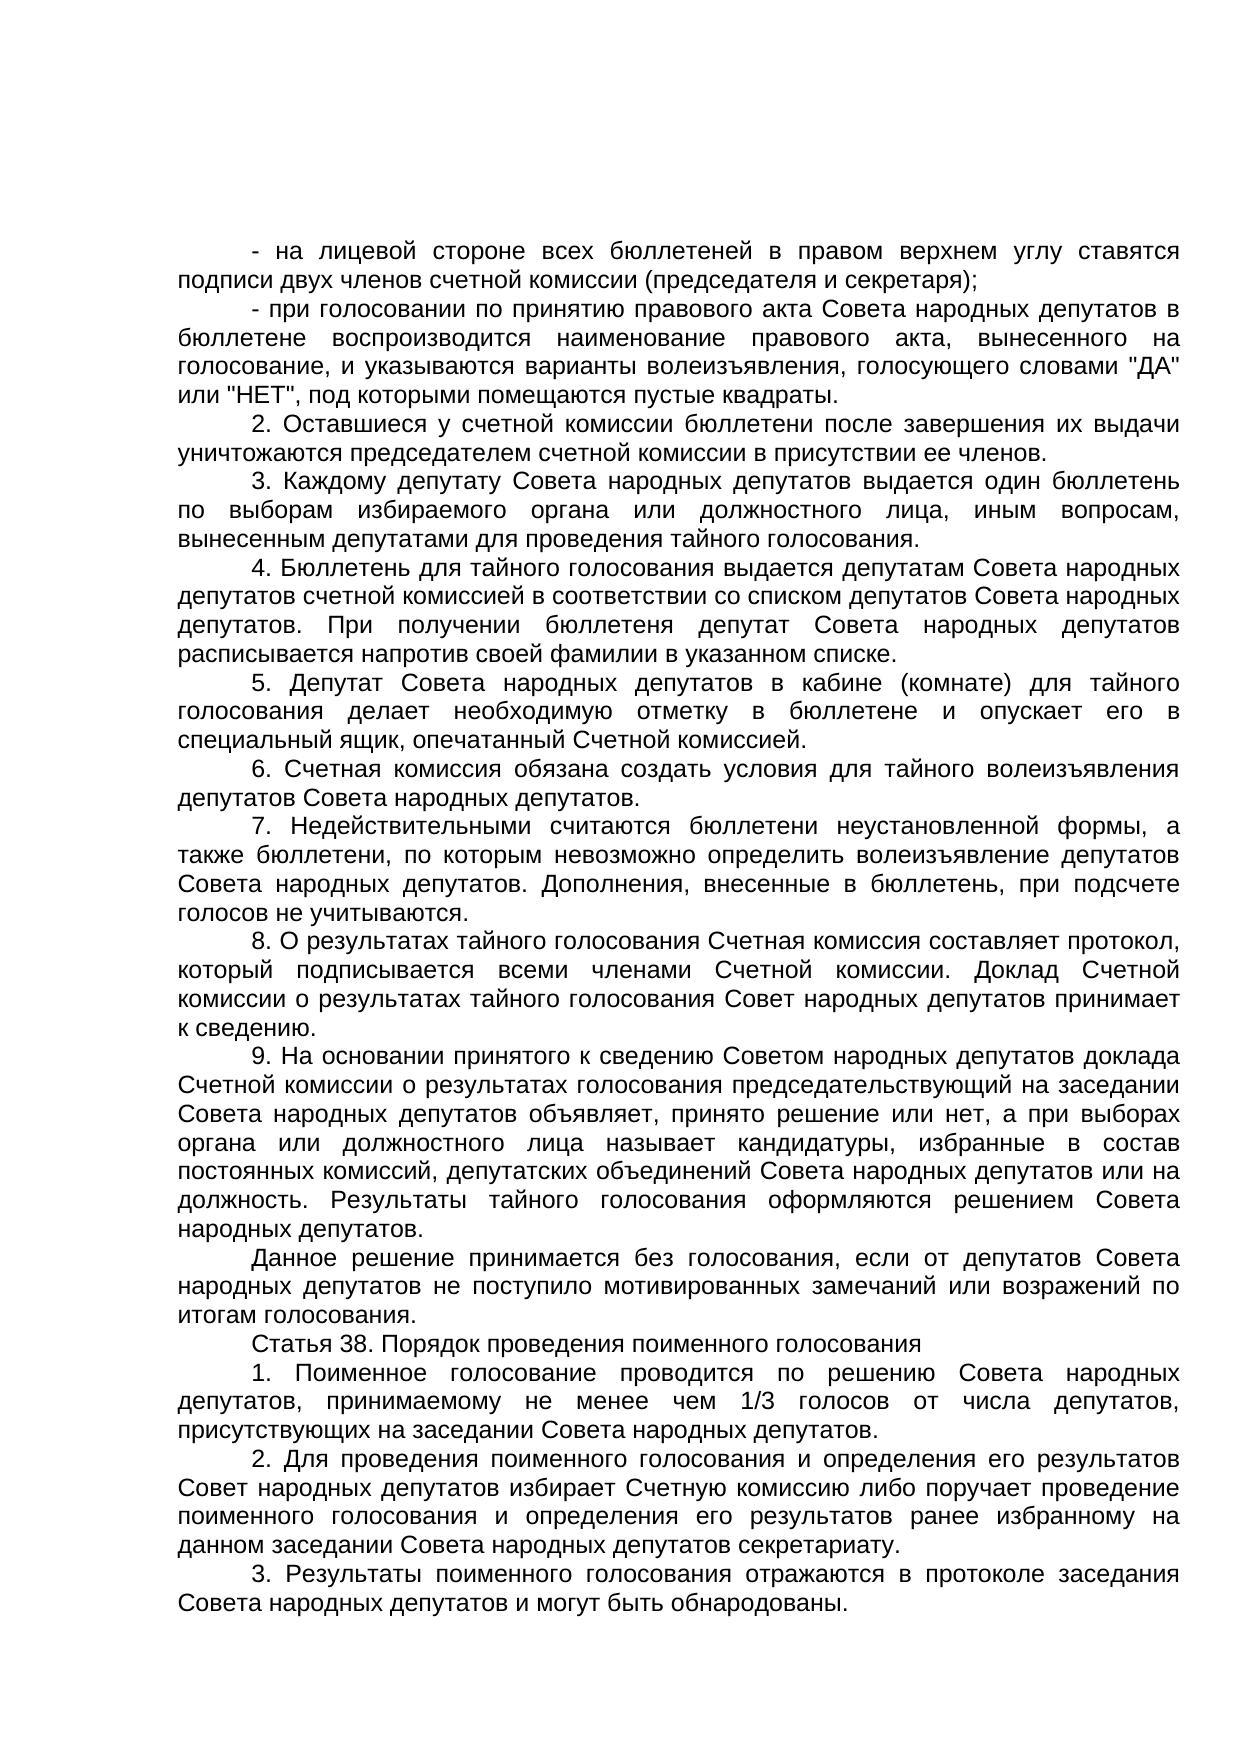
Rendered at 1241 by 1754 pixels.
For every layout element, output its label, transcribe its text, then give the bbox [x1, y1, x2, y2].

text 1. Поименное голосование проводится по решению Совета народных депутатов, принимаемому не менее чем 1/3 голосов от числа депутатов, присутствующих на заседании Совета народных депутатов. [177, 1357, 1181, 1444]
text 4. Бюллетень для тайного голосования выдается депутатам Совета народных депутатов счетной комиссией в соответствии со списком депутатов Совета народных депутатов. При получении бюллетеня депутат Совета народных депутатов расписывается напротив своей фамилии в указанном списке. [177, 552, 1181, 667]
text 7. Недействительными считаются бюллетени неустановленной формы, а также бюллетени, по которым невозможно определить волеизъявление депутатов Совета народных депутатов. Дополнения, внесенные в бюллетень, при подсчете голосов не учитываются. [177, 811, 1181, 926]
text 3. Результаты поименного голосования отражаются в протоколе заседания Совета народных депутатов и могут быть обнародованы. [177, 1559, 1181, 1616]
text - при голосовании по принятию правового акта Совета народных депутатов в бюллетене воспроизводится наименование правового акта, вынесенного на голосование, и указываются варианты волеизъявления, голосующего словами "ДА" или "НЕТ", под которыми помещаются пустые квадраты. [177, 294, 1181, 409]
text 5. Депутат Совета народных депутатов в кабине (комнате) для тайного голосования делает необходимую отметку в бюллетене и опускает его в специальный ящик, опечатанный Счетной комиссией. [177, 667, 1181, 754]
text Статья 38. Порядок проведения поименного голосования [177, 1329, 1181, 1357]
text 8. О результатах тайного голосования Счетная комиссия составляет протокол, который подписывается всеми членами Счетной комиссии. Доклад Счетной комиссии о результатах тайного голосования Совет народных депутатов принимает к сведению. [177, 926, 1181, 1041]
text - на лицевой стороне всех бюллетеней в правом верхнем углу ставятся подписи двух членов счетной комиссии (председателя и секретаря); [177, 236, 1181, 294]
text 9. На основании принятого к сведению Советом народных депутатов доклада Счетной комиссии о результатах голосования председательствующий на заседании Совета народных депутатов объявляет, принято решение или нет, а при выборах органа или должностного лица называет кандидатуры, избранные в состав постоянных комиссий, депутатских объединений Совета народных депутатов или на должность. Результаты тайного голосования оформляются решением Совета народных депутатов. [177, 1041, 1181, 1242]
text 2. Для проведения поименного голосования и определения его результатов Совет народных депутатов избирает Счетную комиссию либо поручает проведение поименного голосования и определения его результатов ранее избранному на данном заседании Совета народных депутатов секретариату. [177, 1444, 1181, 1559]
text Данное решение принимается без голосования, если от депутатов Совета народных депутатов не поступило мотивированных замечаний или возражений по итогам голосования. [177, 1242, 1181, 1329]
text 2. Оставшиеся у счетной комиссии бюллетени после завершения их выдачи уничтожаются председателем счетной комиссии в присутствии ее членов. [177, 409, 1181, 466]
text 6. Счетная комиссия обязана создать условия для тайного волеизъявления депутатов Совета народных депутатов. [177, 754, 1181, 811]
text 3. Каждому депутату Совета народных депутатов выдается один бюллетень по выборам избираемого органа или должностного лица, иным вопросам, вынесенным депутатами для проведения тайного голосования. [177, 466, 1181, 552]
